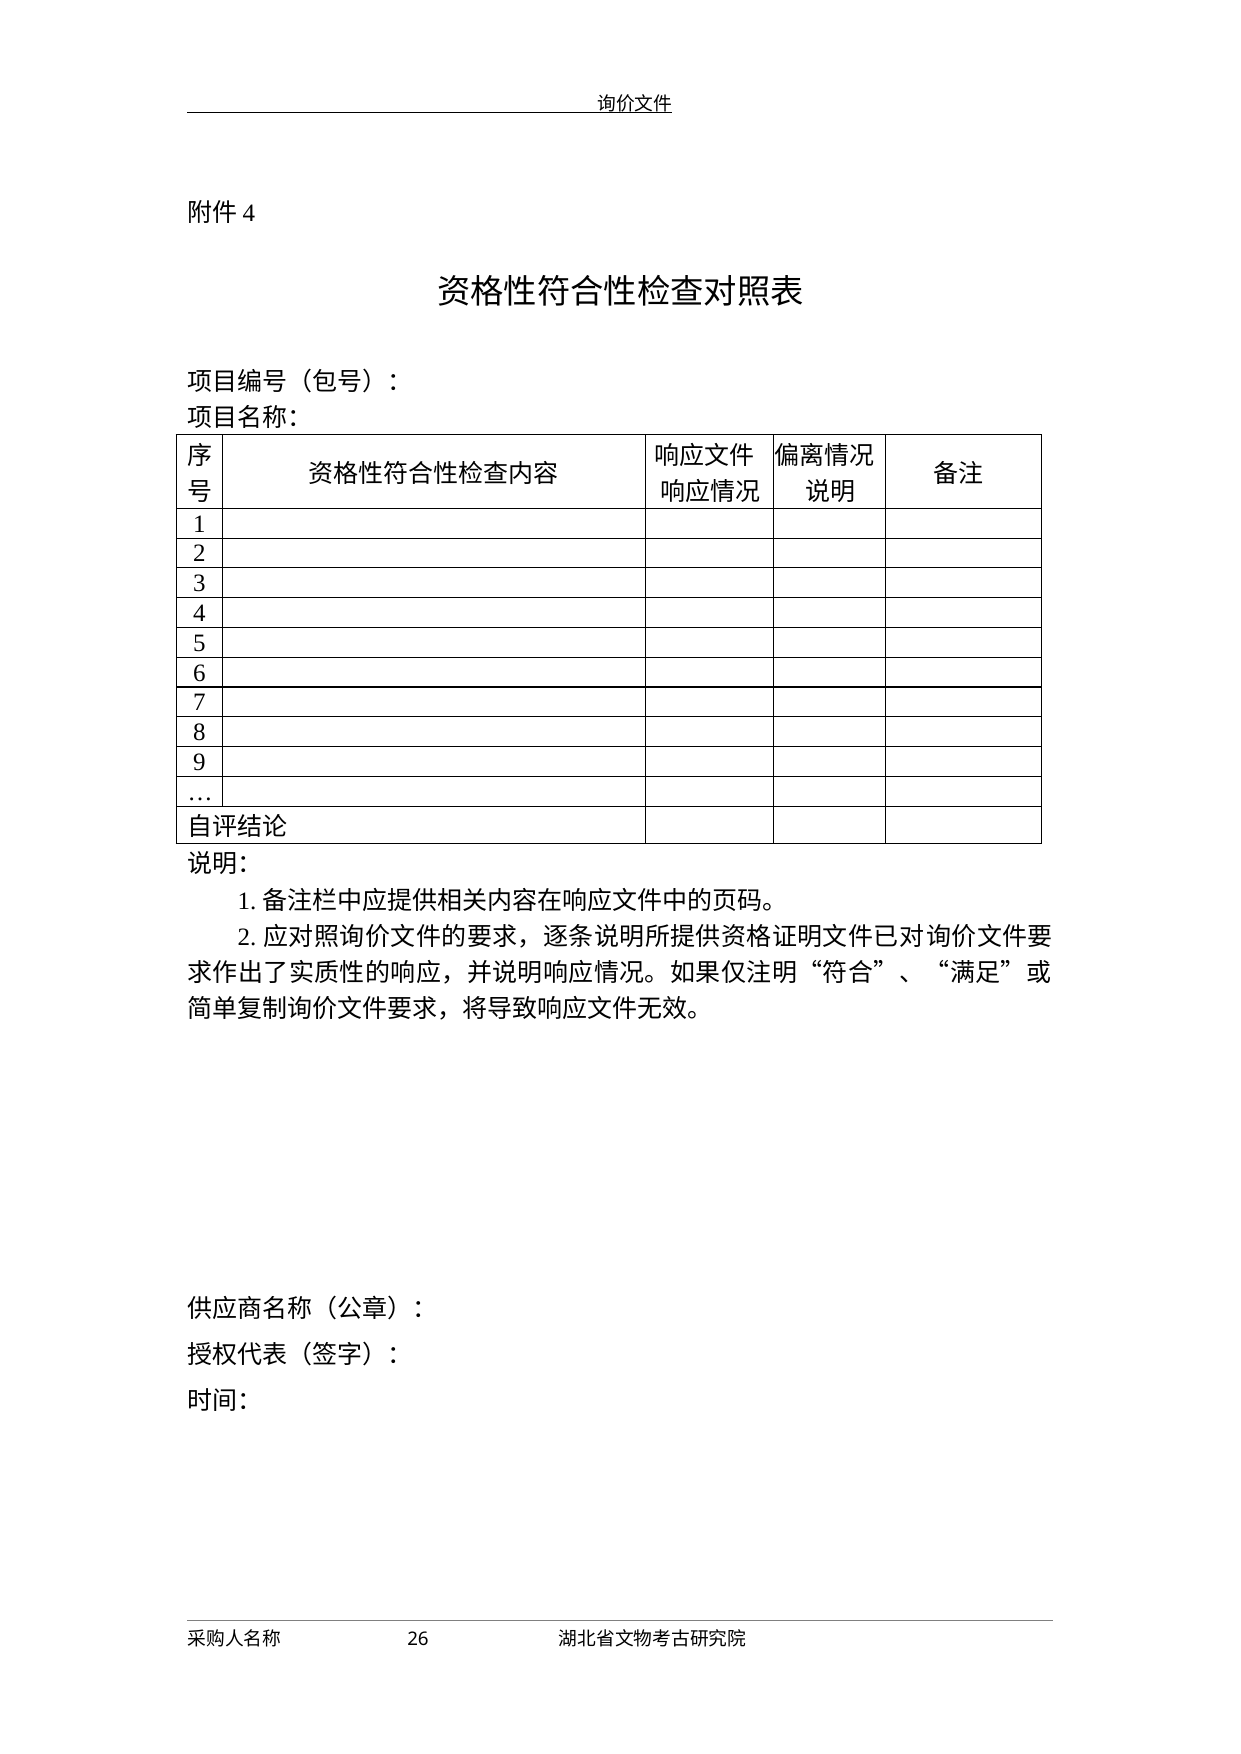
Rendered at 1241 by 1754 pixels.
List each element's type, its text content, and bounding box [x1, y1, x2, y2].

table_cell [646, 539, 773, 567]
table_cell [223, 628, 645, 657]
table_cell [774, 777, 885, 806]
text 项目名称： [187, 398, 1053, 434]
table_cell 9 [177, 747, 222, 776]
text 附件4 [187, 193, 1053, 229]
table_cell [886, 777, 1041, 806]
table_cell [774, 539, 885, 567]
table_cell [223, 777, 645, 806]
table_cell [223, 658, 645, 686]
text 2. 应对照询价文件的要求，逐条说明所提供资格证明文件已对询价文件要求作出了实质性的响应，并说明响应情况。如果仅注明“符合”、“满足”或简单复制询价文件要求，将导致响应文件无效。 [187, 916, 1053, 1025]
table_cell [886, 717, 1041, 746]
table_cell [774, 628, 885, 657]
table_cell [646, 598, 773, 627]
table_cell [646, 747, 773, 776]
table_cell [223, 568, 645, 597]
text 时间： [187, 1372, 1053, 1418]
table_cell 自评结论 [177, 807, 645, 843]
table_cell [886, 598, 1041, 627]
table_cell [886, 807, 1041, 843]
table_cell [774, 598, 885, 627]
table_header 偏离情况说明 [774, 435, 885, 508]
table_cell [886, 568, 1041, 597]
table_cell [774, 568, 885, 597]
table_cell [774, 688, 885, 716]
table_cell 4 [177, 598, 222, 627]
table_cell … [177, 777, 222, 806]
table_header 资格性符合性检查内容 [223, 435, 645, 508]
table_cell [886, 658, 1041, 686]
table_cell 1 [177, 509, 222, 537]
table_cell [223, 598, 645, 627]
text 授权代表（签字）： [187, 1327, 1053, 1372]
text 资格性符合性检查对照表 [187, 265, 1053, 313]
table_cell [223, 747, 645, 776]
table_cell 2 [177, 539, 222, 567]
table_cell [223, 539, 645, 567]
text 项目编号（包号）： [187, 362, 1053, 398]
table_cell [646, 688, 773, 716]
table_cell [774, 747, 885, 776]
table_cell [646, 717, 773, 746]
table_cell [646, 658, 773, 686]
table_cell [646, 807, 773, 843]
table_cell 5 [177, 628, 222, 657]
table_cell [646, 568, 773, 597]
table_header 序号 [177, 435, 222, 508]
table_cell 3 [177, 568, 222, 597]
table_header 响应文件响应情况 [646, 435, 773, 508]
table_cell [774, 509, 885, 537]
table_cell [646, 777, 773, 806]
table_cell [646, 509, 773, 537]
text 说明： [187, 844, 1053, 880]
table_cell 7 [177, 688, 222, 716]
text 供应商名称（公章）： [187, 1281, 1053, 1327]
table_cell [886, 628, 1041, 657]
table_cell [774, 717, 885, 746]
table_cell [886, 747, 1041, 776]
table_cell [774, 807, 885, 843]
table_cell [886, 688, 1041, 716]
text 1. 备注栏中应提供相关内容在响应文件中的页码。 [187, 880, 1053, 916]
table_cell 8 [177, 717, 222, 746]
table_cell [886, 539, 1041, 567]
table_cell [886, 509, 1041, 537]
table_cell [774, 658, 885, 686]
table_cell [223, 717, 645, 746]
table_cell 6 [177, 658, 222, 686]
table_header 备注 [886, 435, 1041, 508]
table_cell [223, 509, 645, 537]
table_cell [223, 688, 645, 716]
table_cell [646, 628, 773, 657]
